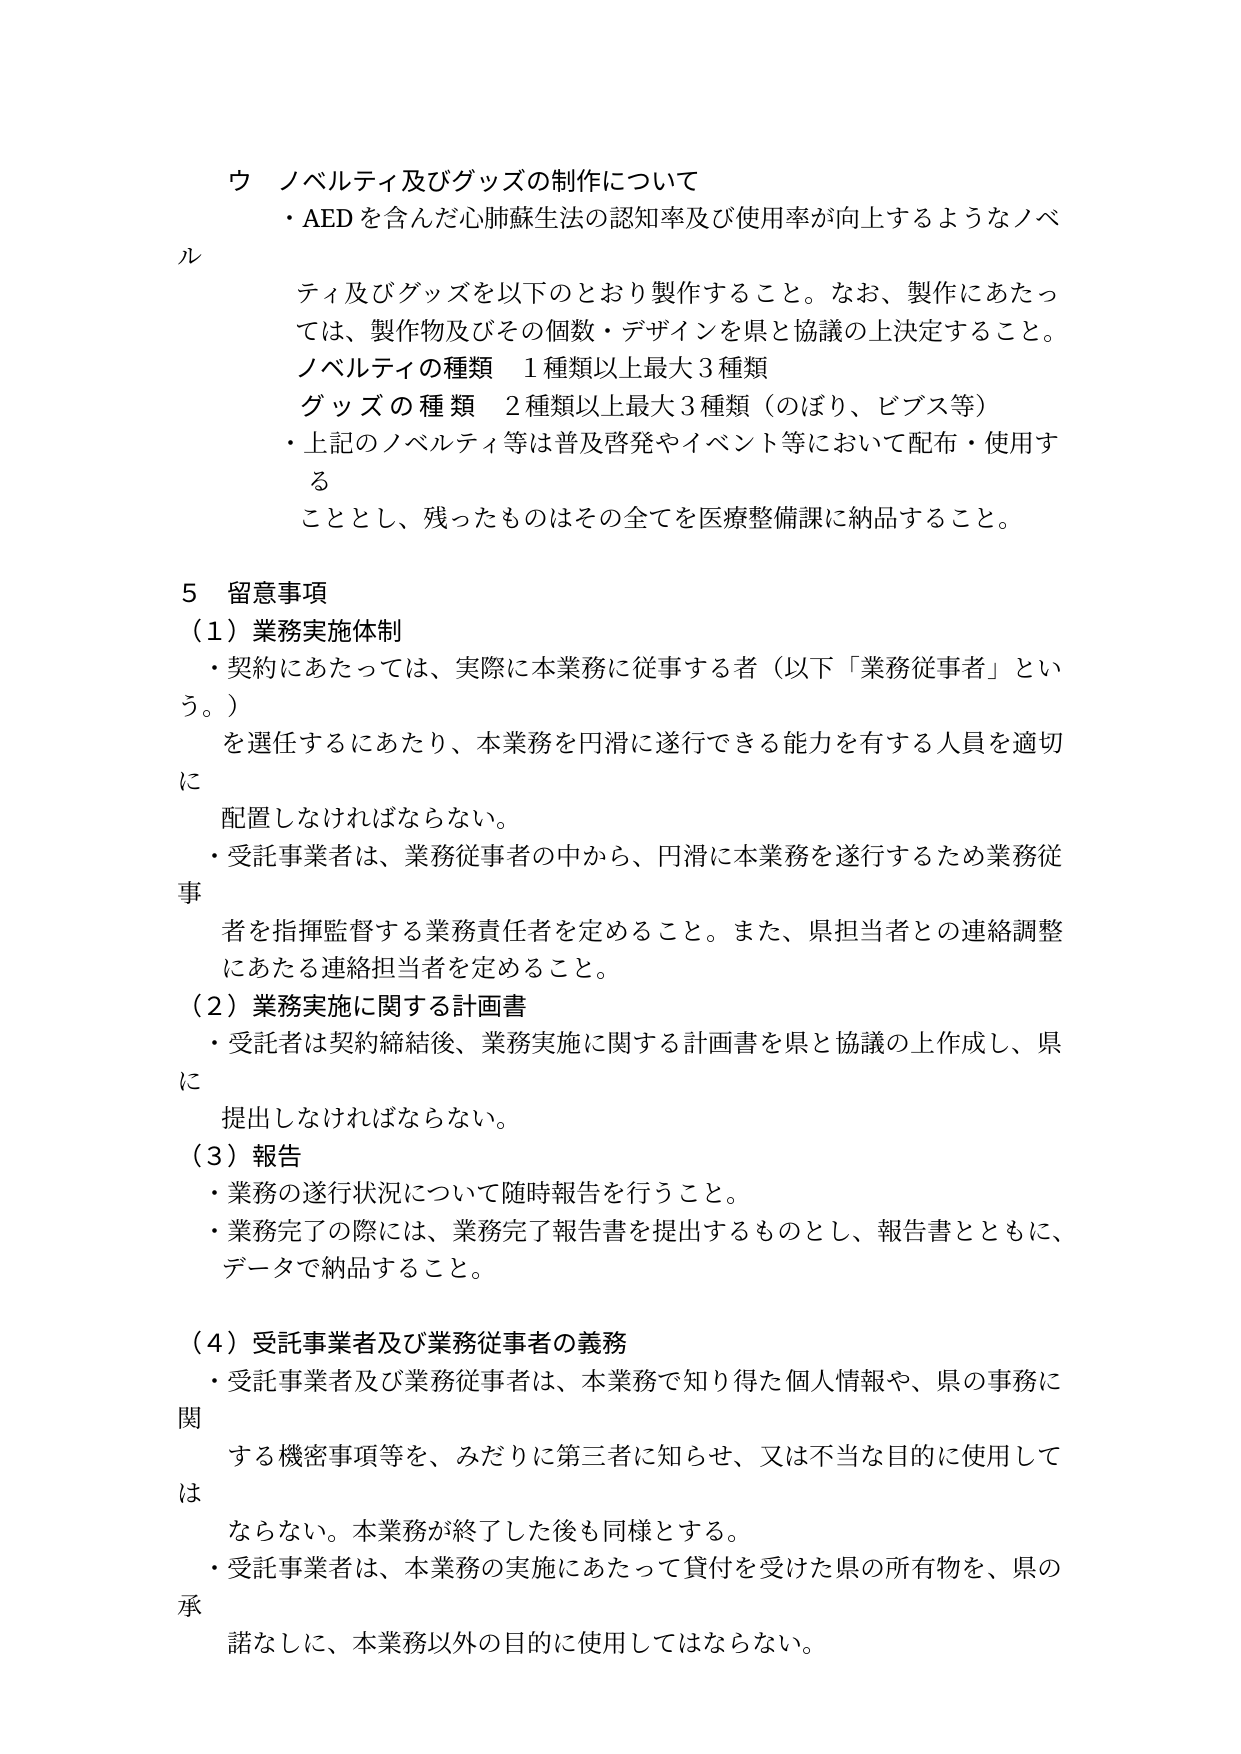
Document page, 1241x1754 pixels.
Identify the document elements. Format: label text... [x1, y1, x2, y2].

text する機密事項等を、みだりに第三者に知らせ、又は不当な目的に使用しては [177, 1435, 1063, 1510]
text ・業務完了の際には、業務完了報告書を提出するものとし、報告書とともに、 [177, 1210, 1063, 1248]
text ・業務の遂行状況について随時報告を行うこと。 [177, 1173, 1063, 1210]
text ・契約にあたっては、実際に本業務に従事する者（以下「業務従事者」という。） [177, 648, 1063, 723]
text データで納品すること。 [177, 1248, 1063, 1285]
text 提出しなければならない。 [177, 1098, 1063, 1135]
text を選任するにあたり、本業務を円滑に遂行できる能力を有する人員を適切に [177, 723, 1063, 798]
text ・AEDを含んだ心肺蘇生法の認知率及び使用率が向上するようなノベル [177, 198, 1063, 273]
text ５ 留意事項 [177, 573, 1063, 610]
text 配置しなければならない。 [177, 798, 1063, 835]
text 者を指揮監督する業務責任者を定めること。また、県担当者との連絡調整にあたる連絡担当者を定めること。 [221, 910, 1063, 985]
text （１）業務実施体制 [177, 610, 1063, 648]
text ・受託者は契約締結後、業務実施に関する計画書を県と協議の上作成し、県に [177, 1023, 1063, 1098]
text ならない。本業務が終了した後も同様とする。 [177, 1510, 1063, 1548]
text （２）業務実施に関する計画書 [177, 985, 1063, 1023]
text （３）報告 [177, 1135, 1063, 1173]
text ノベルティの種類 １種類以上最大３種類 [177, 348, 1063, 385]
text ・上記のノベルティ等は普及啓発やイベント等において配布・使用する [177, 423, 1063, 498]
text 諾なしに、本業務以外の目的に使用してはならない。 [177, 1623, 1063, 1660]
text ウ ノベルティ及びグッズの制作について [177, 160, 1063, 198]
text ・受託事業者及び業務従事者は、本業務で知り得た個人情報や、県の事務に関 [177, 1360, 1063, 1435]
text グッズの種類 ２種類以上最大３種類（のぼり、ビブス等） [177, 385, 1063, 423]
text （４）受託事業者及び業務従事者の義務 [177, 1323, 1063, 1360]
text ティ及びグッズを以下のとおり製作すること。なお、製作にあたっては、製作物及びその個数・デザインを県と協議の上決定すること。 [295, 273, 1063, 348]
text ・受託事業者は、業務従事者の中から、円滑に本業務を遂行するため業務従事 [177, 835, 1063, 910]
text ・受託事業者は、本業務の実施にあたって貸付を受けた県の所有物を、県の承 [177, 1548, 1063, 1623]
text こととし、残ったものはその全てを医療整備課に納品すること。 [266, 498, 1063, 535]
